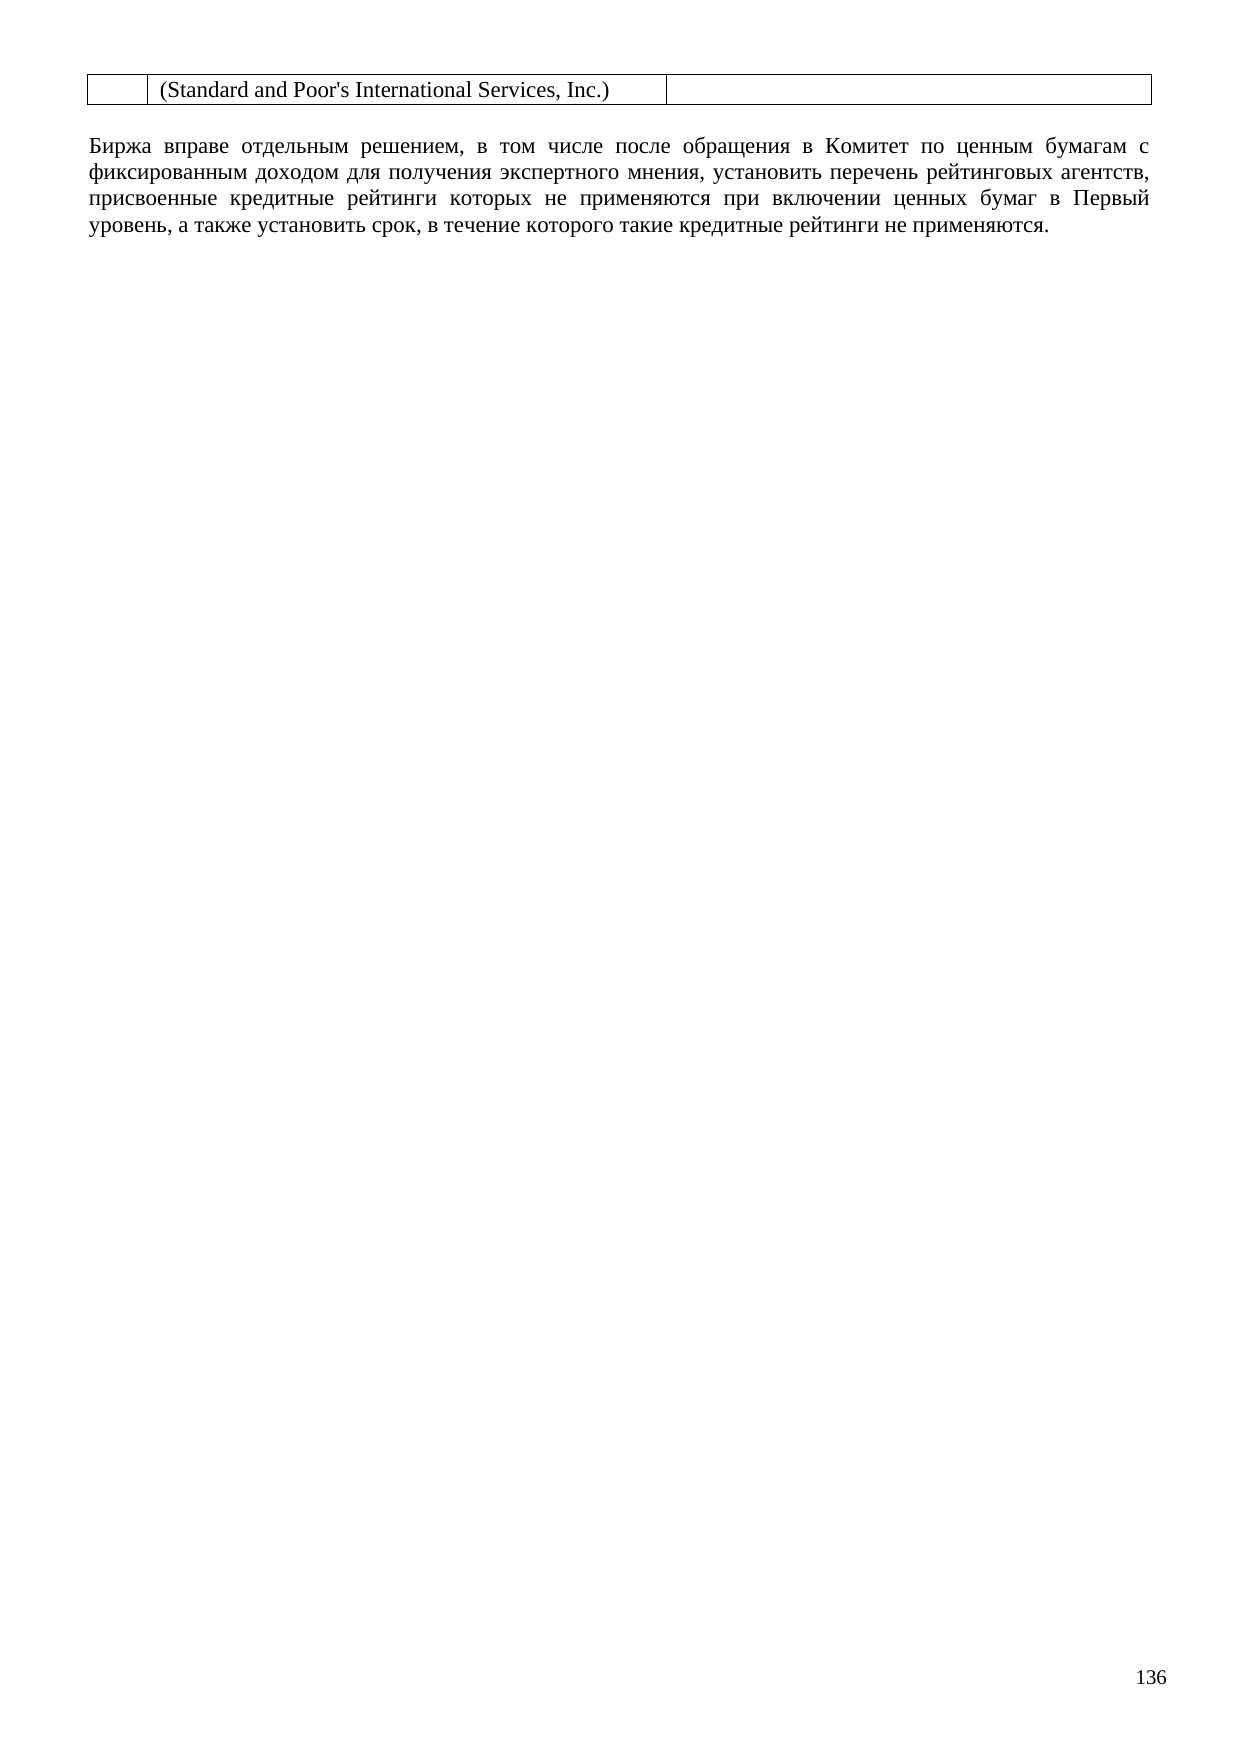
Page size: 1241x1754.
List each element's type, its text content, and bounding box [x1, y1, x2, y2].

text Биржа вправе отдельным решением, в том числе после обращения в Комитет по ценным бумагам с фиксированным доходом для получения экспертного мнения, установить перечень рейтинговых агентств, присвоенные кредитные рейтинги которых не применяются при включении ценных бумаг в Первый уровень, а также установить срок, в течение которого такие кредитные рейтинги не применяются. [89, 132, 1152, 237]
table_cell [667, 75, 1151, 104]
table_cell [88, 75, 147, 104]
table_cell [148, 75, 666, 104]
